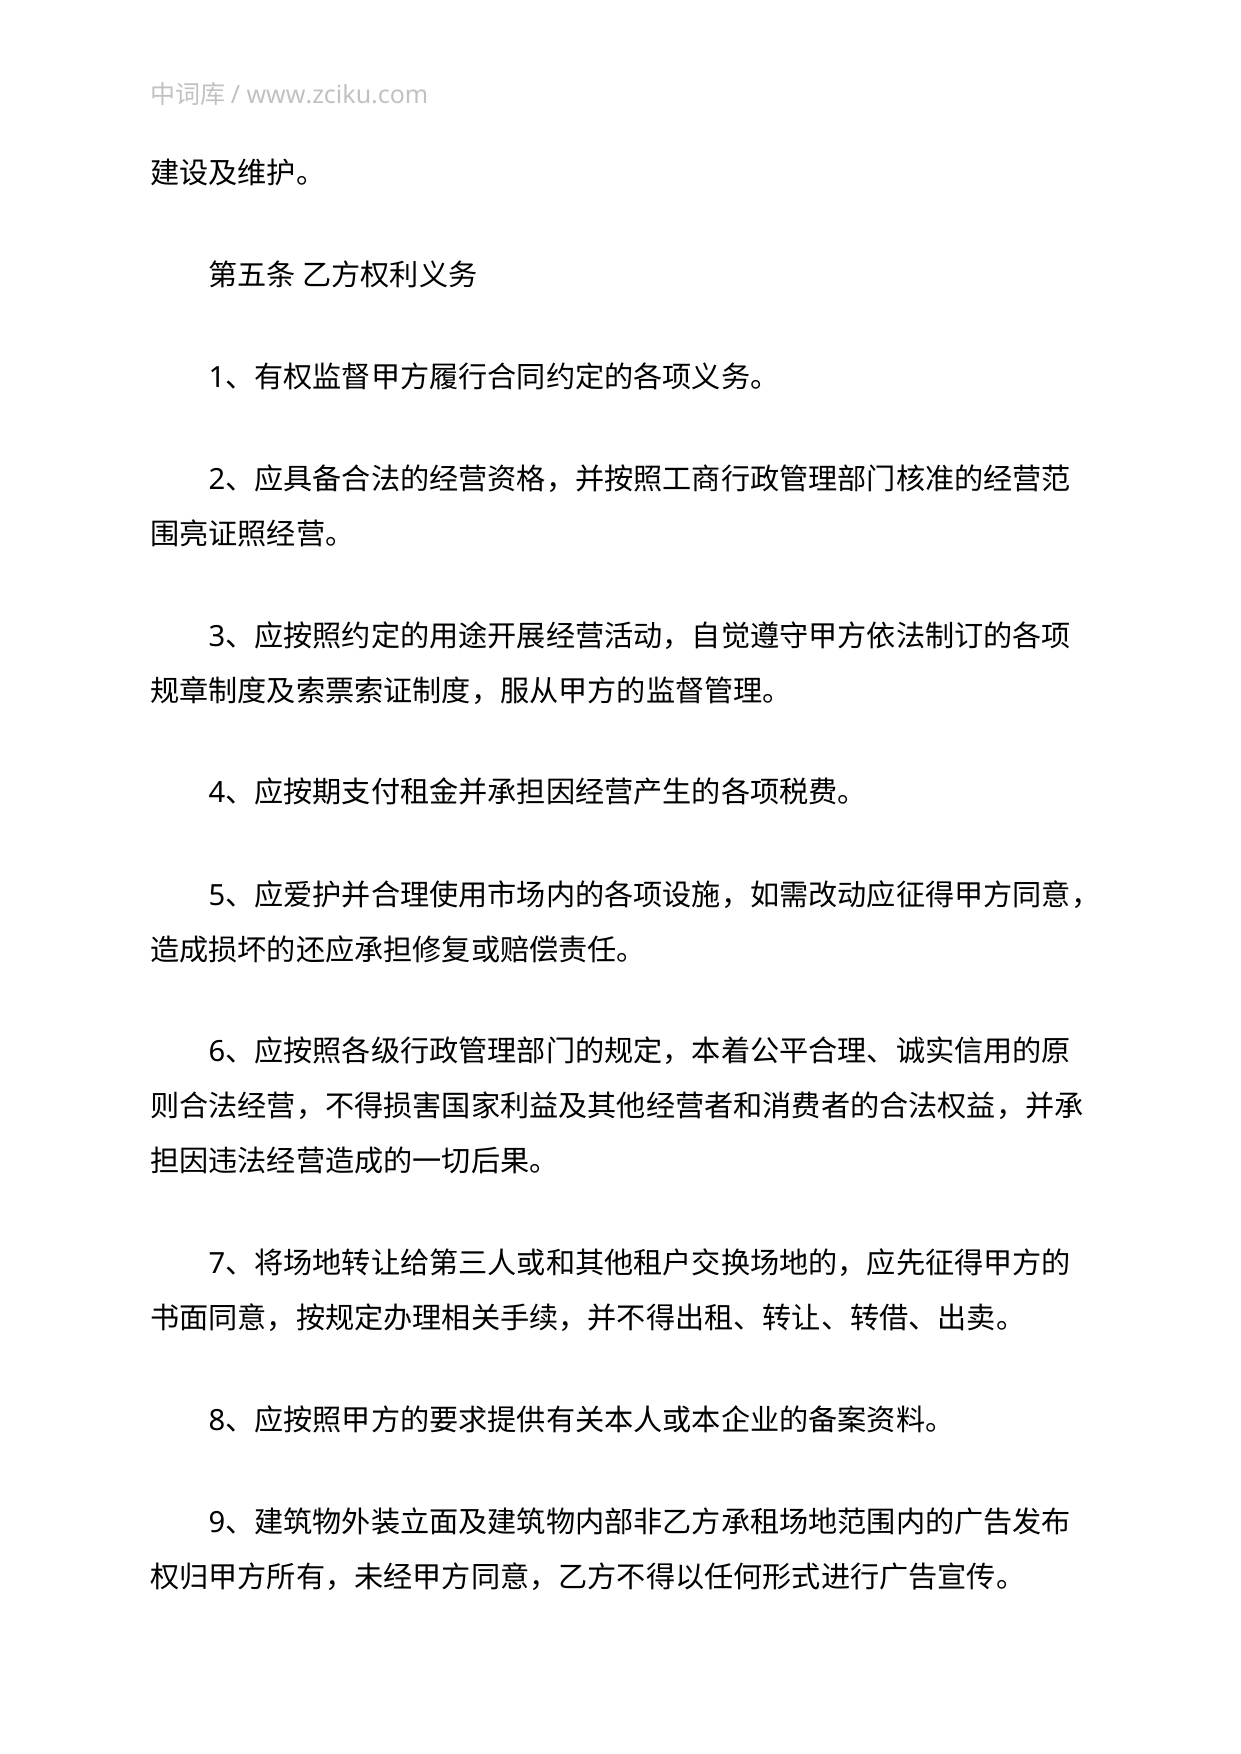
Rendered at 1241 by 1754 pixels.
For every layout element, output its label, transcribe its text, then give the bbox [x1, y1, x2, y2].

text 9、建筑物外装立面及建筑物内部非乙方承租场地范围内的广告发布权归甲方所有，未经甲方同意，乙方不得以任何形式进行广告宣传。 [150, 1498, 1090, 1596]
text 8、应按照甲方的要求提供有关本人或本企业的备案资料。 [150, 1396, 1090, 1439]
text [150, 150, 1090, 192]
text 6、应按照各级行政管理部门的规定，本着公平合理、诚实信用的原则合法经营，不得损害国家利益及其他经营者和消费者的合法权益，并承担因违法经营造成的一切后果。 [150, 1028, 1090, 1180]
text 1、有权监督甲方履行合同约定的各项义务。 [150, 353, 1090, 396]
text 2、应具备合法的经营资格，并按照工商行政管理部门核准的经营范围亮证照经营。 [150, 456, 1090, 553]
text 4、应按期支付租金并承担因经营产生的各项税费。 [150, 769, 1090, 811]
text 7、将场地转让给第三人或和其他租户交换场地的，应先征得甲方的书面同意，按规定办理相关手续，并不得出租、转让、转借、出卖。 [150, 1239, 1090, 1337]
text 第五条 乙方权利义务 [150, 252, 1090, 294]
text 3、应按照约定的用途开展经营活动，自觉遵守甲方依法制订的各项规章制度及索票索证制度，服从甲方的监督管理。 [150, 612, 1090, 709]
text 5、应爱护并合理使用市场内的各项设施，如需改动应征得甲方同意，造成损坏的还应承担修复或赔偿责任。 [150, 871, 1090, 968]
